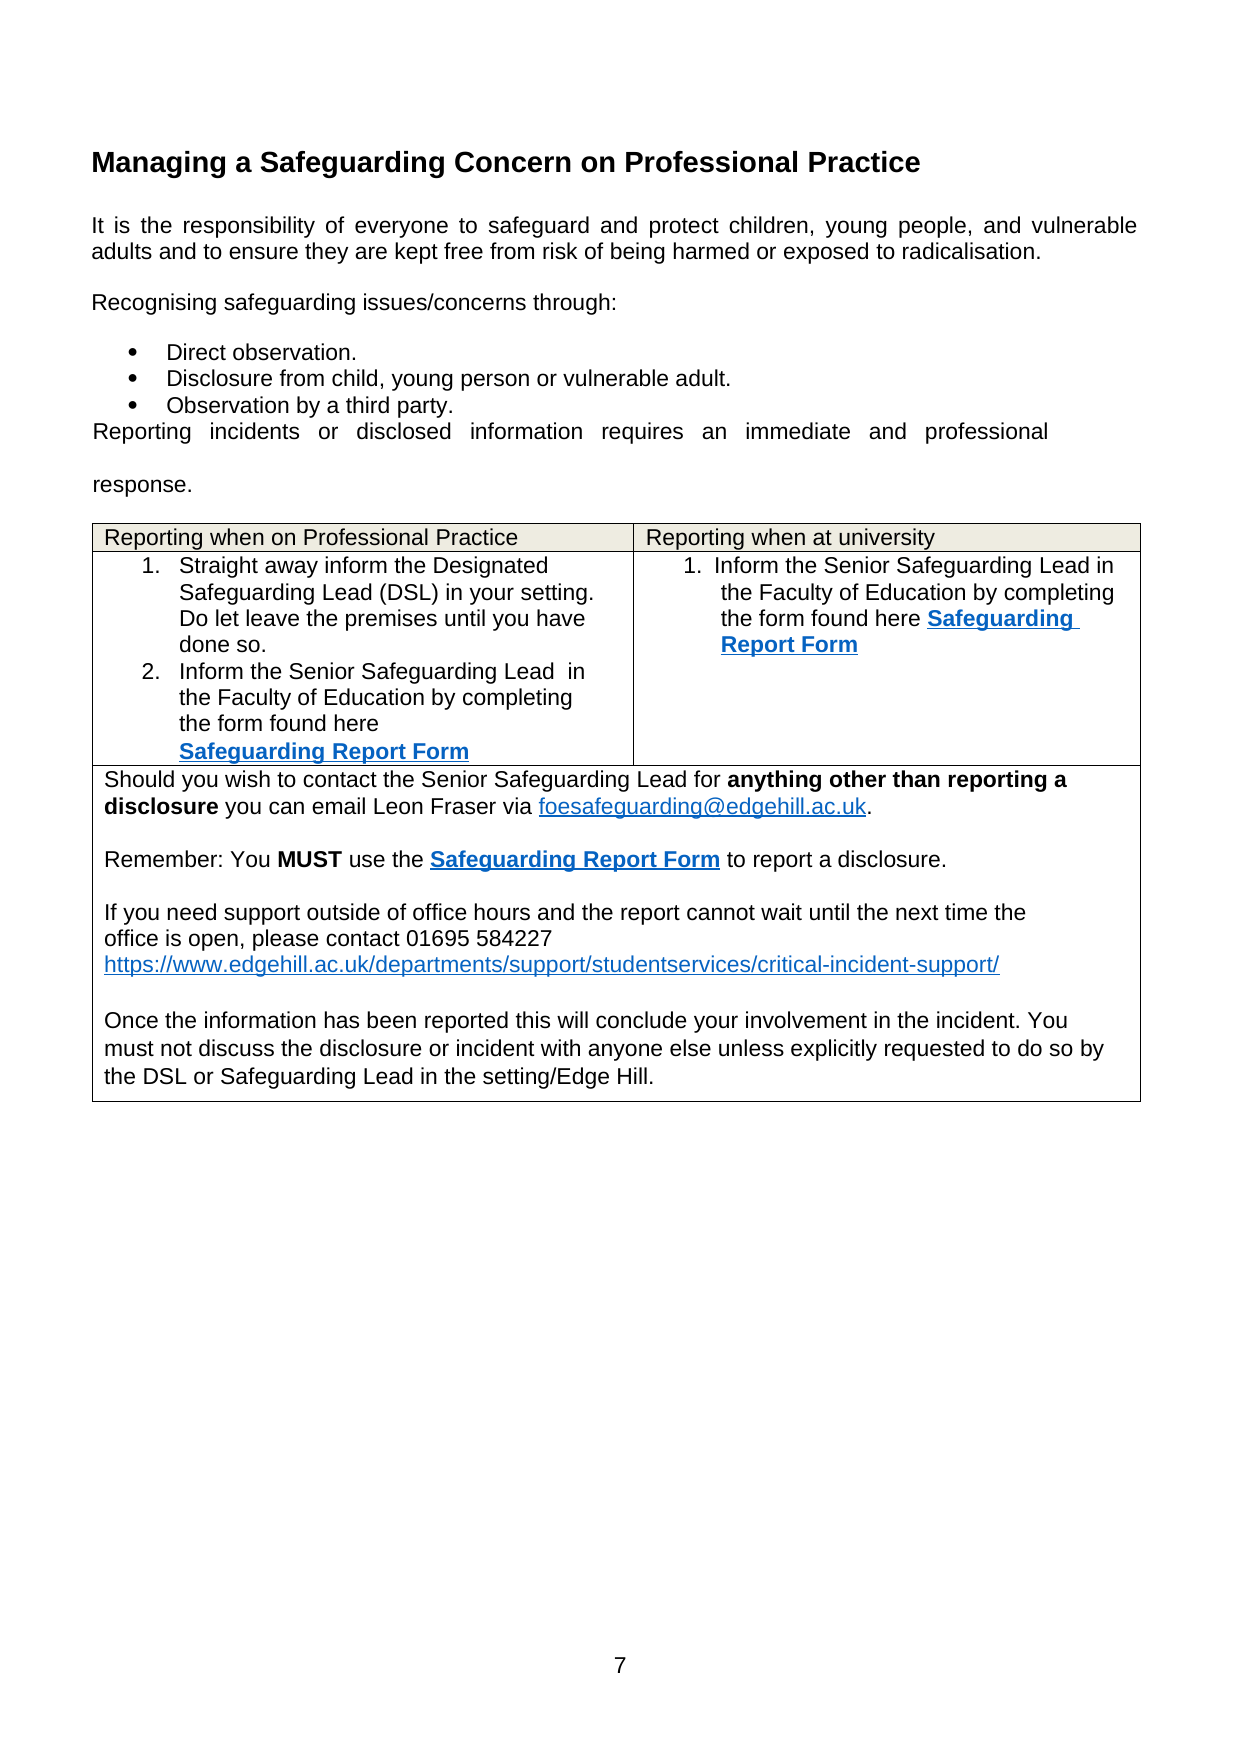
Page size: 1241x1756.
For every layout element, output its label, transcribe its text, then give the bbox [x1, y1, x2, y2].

list Disclosure from child, young person or vulnerable adult. [128, 365, 1049, 392]
text Reporting incidents or disclosed information requires an immediate and professional response. [92, 418, 1049, 497]
subtitle Managing a Safeguarding Concern on Professional Practice [91, 145, 1192, 178]
table_header Reporting when on Professional Practice [93, 524, 633, 551]
text It is the responsibility of everyone to safeguard and protect children, young people, and vulnerable adults and to ensure they are kept free from risk of being harmed or exposed to radicalisation. [91, 212, 1138, 265]
table_header Reporting when at university [634, 524, 1140, 551]
list Observation by a third party. [128, 392, 1049, 418]
table_cell Should you wish to contact the Senior Safeguarding Lead for anything other than reporting a disclosure you can email Leon Fraser via foesafeguarding@edgehill.ac.uk. Remember: You MUST use the Safeguarding Report Form to report a disclosure. If you need support outside of office hours and the report cannot wait until the next time the office is open, please contact 01695 584227 https://www.edgehill.ac.uk/departments/support/studentservices/critical-incident-support/ Once the information has been reported this will conclude your involvement in the incident. You must not discuss the disclosure or incident with anyone else unless explicitly requested to do so by the DSL or Safeguarding Lead in the setting/Edge Hill. [93, 766, 1140, 1101]
table_cell Straight away inform the Designated Safeguarding Lead (DSL) in your setting. Do let leave the premises until you have done so. Inform the Senior Safeguarding Lead in the Faculty of Education by completing the form found here Safeguarding Report Form [93, 552, 633, 765]
table_cell 1. Inform the Senior Safeguarding Lead in the Faculty of Education by completing the form found here Safeguarding Report Form [634, 552, 1140, 765]
text Recognising safeguarding issues/concerns through: [91, 291, 1192, 315]
list Direct observation. [128, 339, 1049, 365]
